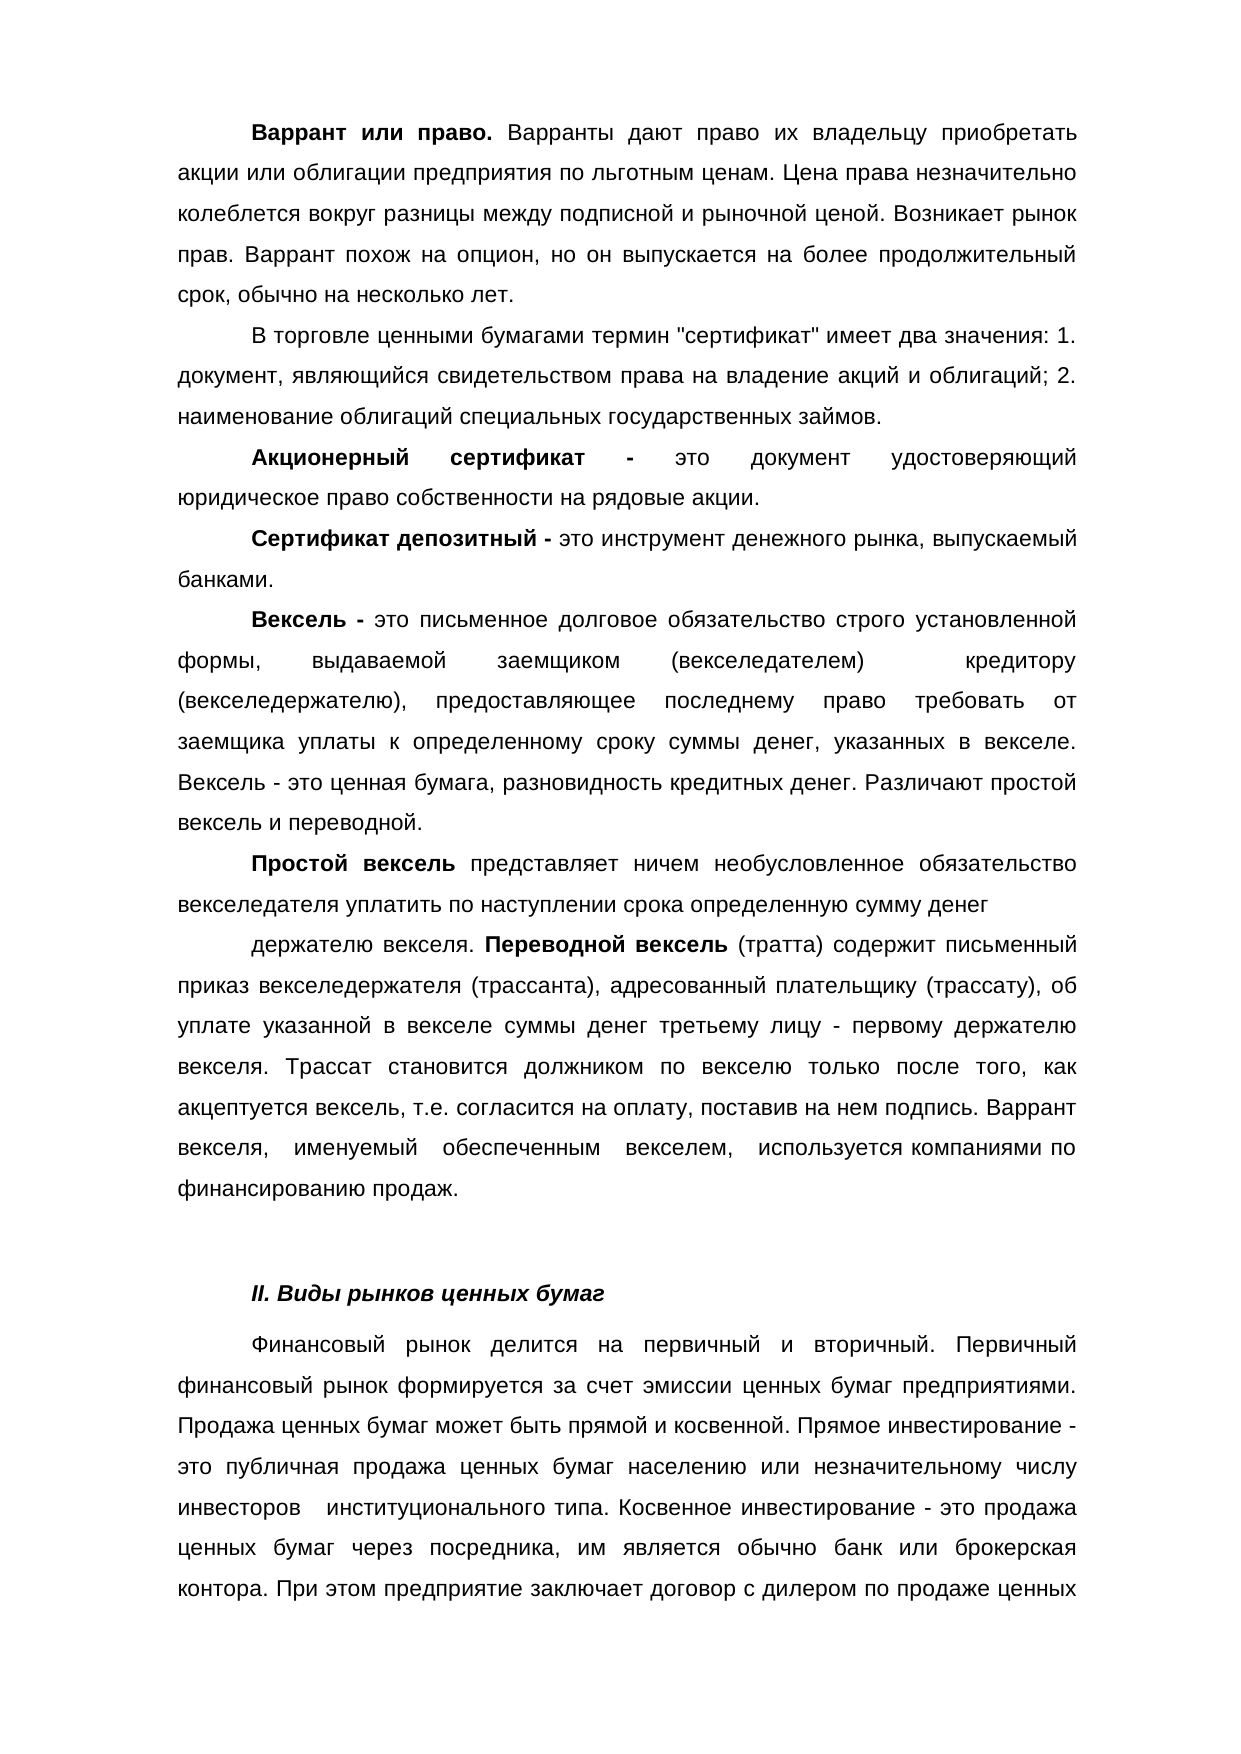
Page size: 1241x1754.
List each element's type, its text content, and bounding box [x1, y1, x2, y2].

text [177, 1331, 1078, 1601]
text Вексель - это письменное долговое обязательство строго установленной формы, выдаваемой заемщиком (векселедателем) кредитору (векселедержателю), предоставляющее последнему право требовать от заемщика уплаты к определенному сроку суммы денег, указанных в векселе. Вексель - это ценная бумага, разновидность кредитных денег. Различают простой вексель и переводной. [177, 606, 1078, 836]
text Сертификат депозитный - это инструмент денежного рынка, выпускаемый банками. [177, 524, 1078, 592]
text Акционерный сертификат - это документ удостоверяющий юридическое право собственности на рядовые акции. [177, 443, 1078, 511]
text Варрант или право. Варранты дают право их владельцу приобретать акции или облигации предприятия по льготным ценам. Цена права незначительно колеблется вокруг разницы между подписной и рыночной ценой. Возникает рынок прав. Варрант похож на опцион, но он выпускается на более продолжительный срок, обычно на несколько лет. [177, 118, 1078, 308]
text Простой вексель представляет ничем необусловленное обязательство векселедателя уплатить по наступлении срока определенную сумму денег [177, 849, 1078, 917]
text II. Виды рынков ценных бумаг [177, 1279, 1078, 1307]
text В торговле ценными бумагами термин "сертификат" имеет два значения: 1. документ, являющийся свидетельством права на владение акций и облигаций; 2. наименование облигаций специальных государственных займов. [177, 321, 1078, 429]
text держателю векселя. Переводной вексель (тратта) содержит письменный приказ векселедержателя (трассанта), адресованный плательщику (трассату), об уплате указанной в векселе суммы денег третьему лицу - первому держателю векселя. Трассат становится должником по векселю только после того, как акцептуется вексель, т.е. согласится на оплату, поставив на нем подпись. Варрант векселя, именуемый обеспеченным векселем, используется компаниями по финансированию продаж. [177, 931, 1078, 1201]
